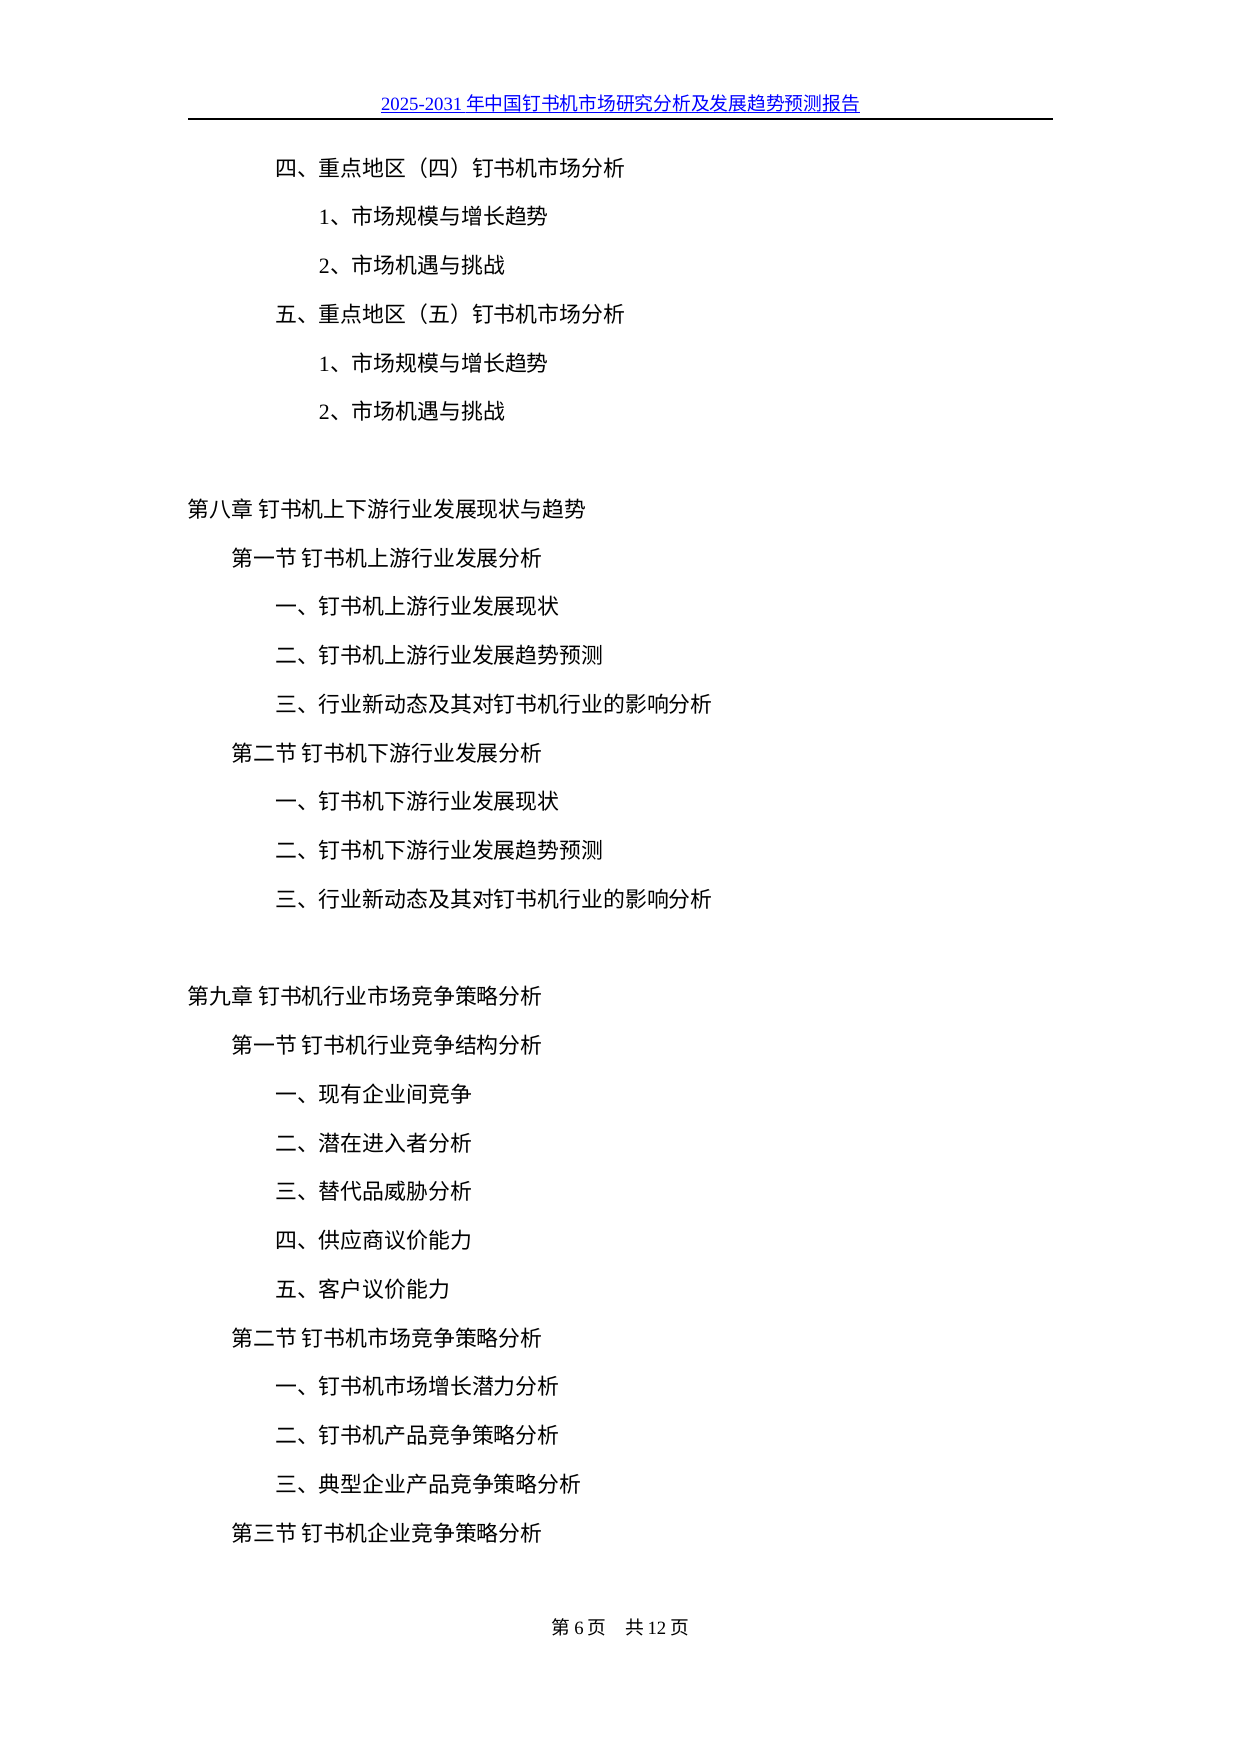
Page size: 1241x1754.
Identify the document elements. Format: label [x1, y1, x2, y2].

text [187, 150, 1053, 1548]
